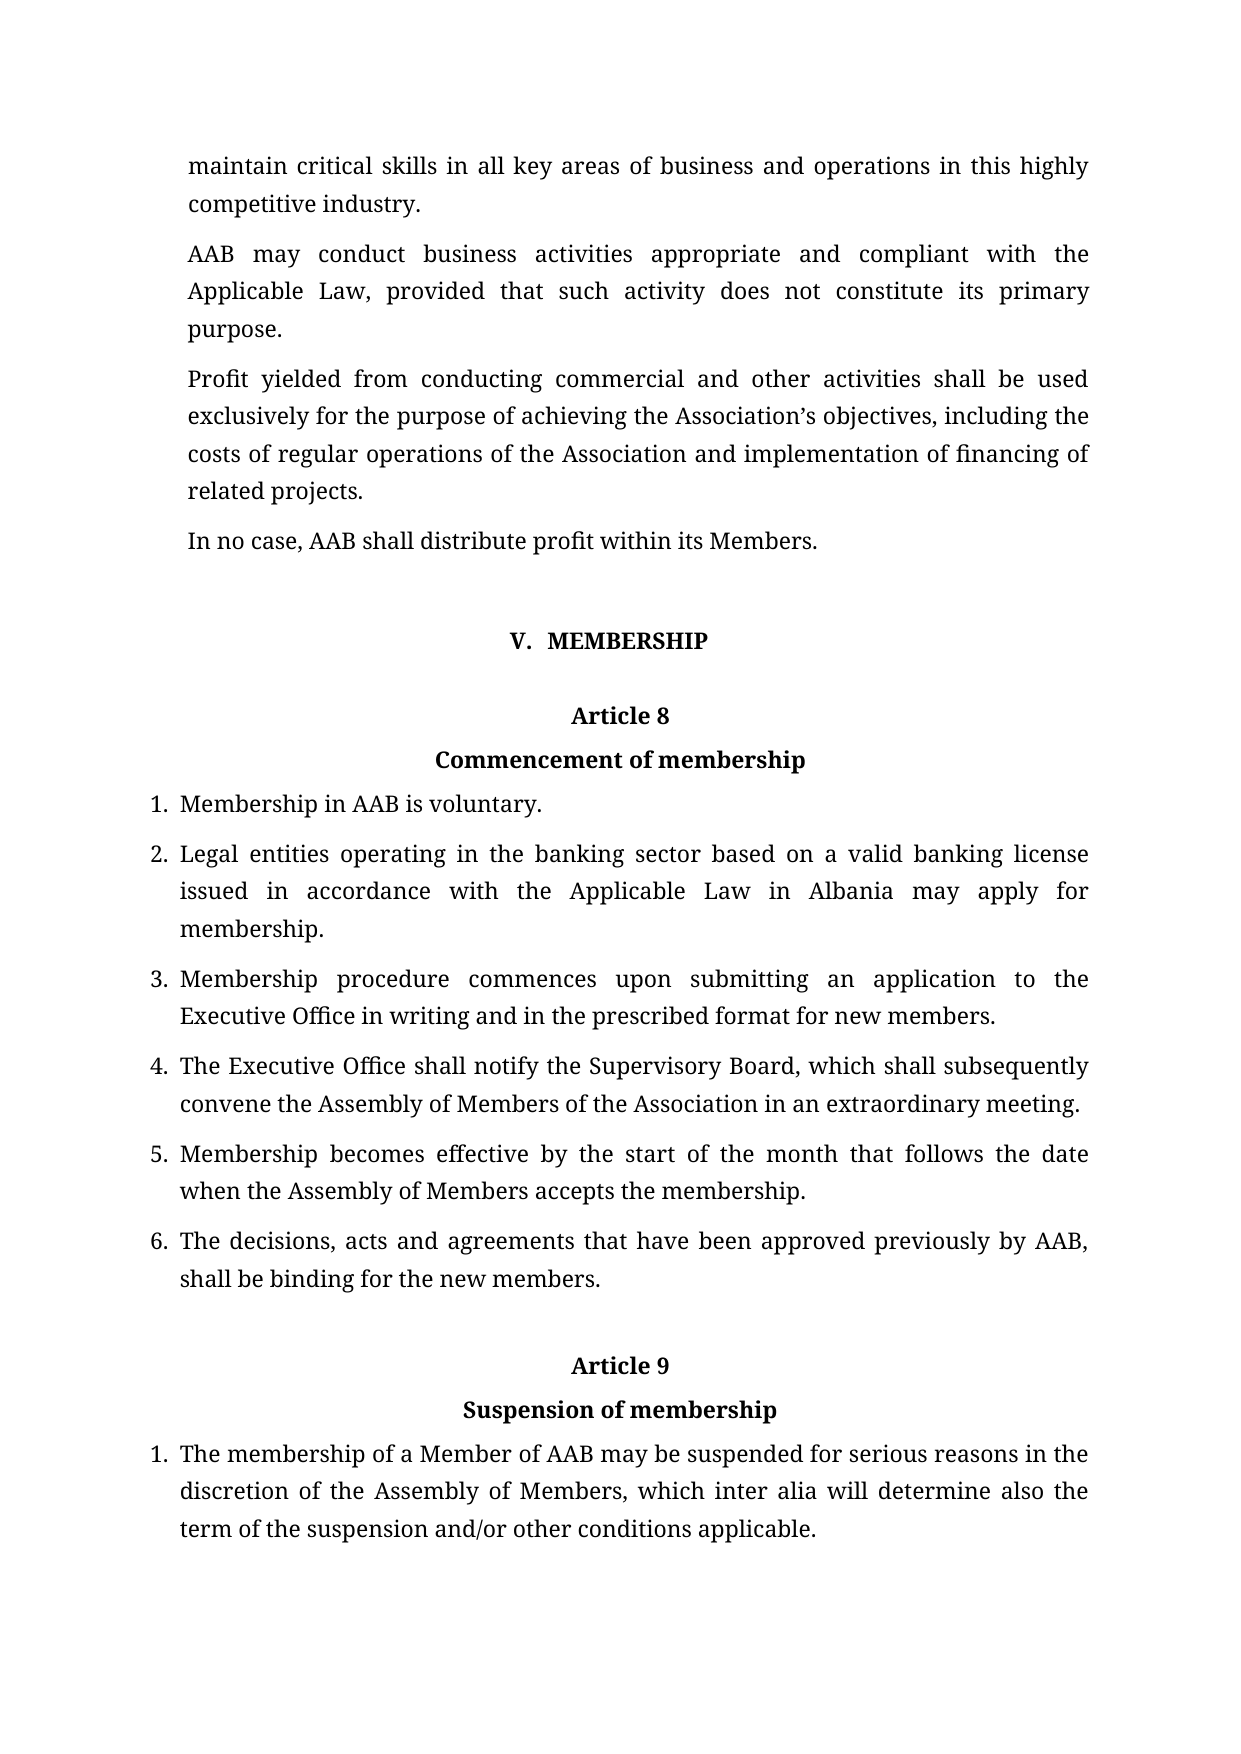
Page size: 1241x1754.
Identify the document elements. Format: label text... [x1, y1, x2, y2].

text Suspension of membership [150, 1394, 1090, 1425]
list The Executive Office shall notify the Supervisory Board, which shall subsequently convene the Assembly of Members of the Association in an extraordinary meeting. [150, 1050, 1090, 1119]
text AAB may conduct business activities appropriate and compliant with the Applicable Law, provided that such activity does not constitute its primary purpose. [187, 237, 1090, 344]
list Membership procedure commences upon submitting an application to the Executive Office in writing and in the prescribed format for new members. [150, 962, 1090, 1031]
list MEMBERSHIP [150, 625, 1090, 656]
list Membership becomes effective by the start of the month that follows the date when the Assembly of Members accepts the membership. [150, 1137, 1090, 1206]
text Article 8 [150, 700, 1090, 731]
list Membership in AAB is voluntary. [150, 787, 1090, 819]
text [188, 150, 1090, 219]
list The membership of a Member of AAB may be suspended for serious reasons in the discretion of the Assembly of Members, which inter alia will determine also the term of the suspension and/or other conditions applicable. [150, 1437, 1090, 1544]
text Profit yielded from conducting commercial and other activities shall be used exclusively for the purpose of achieving the Association’s objectives, including the costs of regular operations of the Association and implementation of financing of related projects. [187, 362, 1090, 506]
list Legal entities operating in the banking sector based on a valid banking license issued in accordance with the Applicable Law in Albania may apply for membership. [150, 837, 1090, 944]
text Article 9 [150, 1350, 1090, 1381]
list The decisions, acts and agreements that have been approved previously by AAB, shall be binding for the new members. [150, 1225, 1090, 1294]
text In no case, AAB shall distribute profit within its Members. [187, 525, 1090, 556]
text Commencement of membership [150, 744, 1090, 775]
